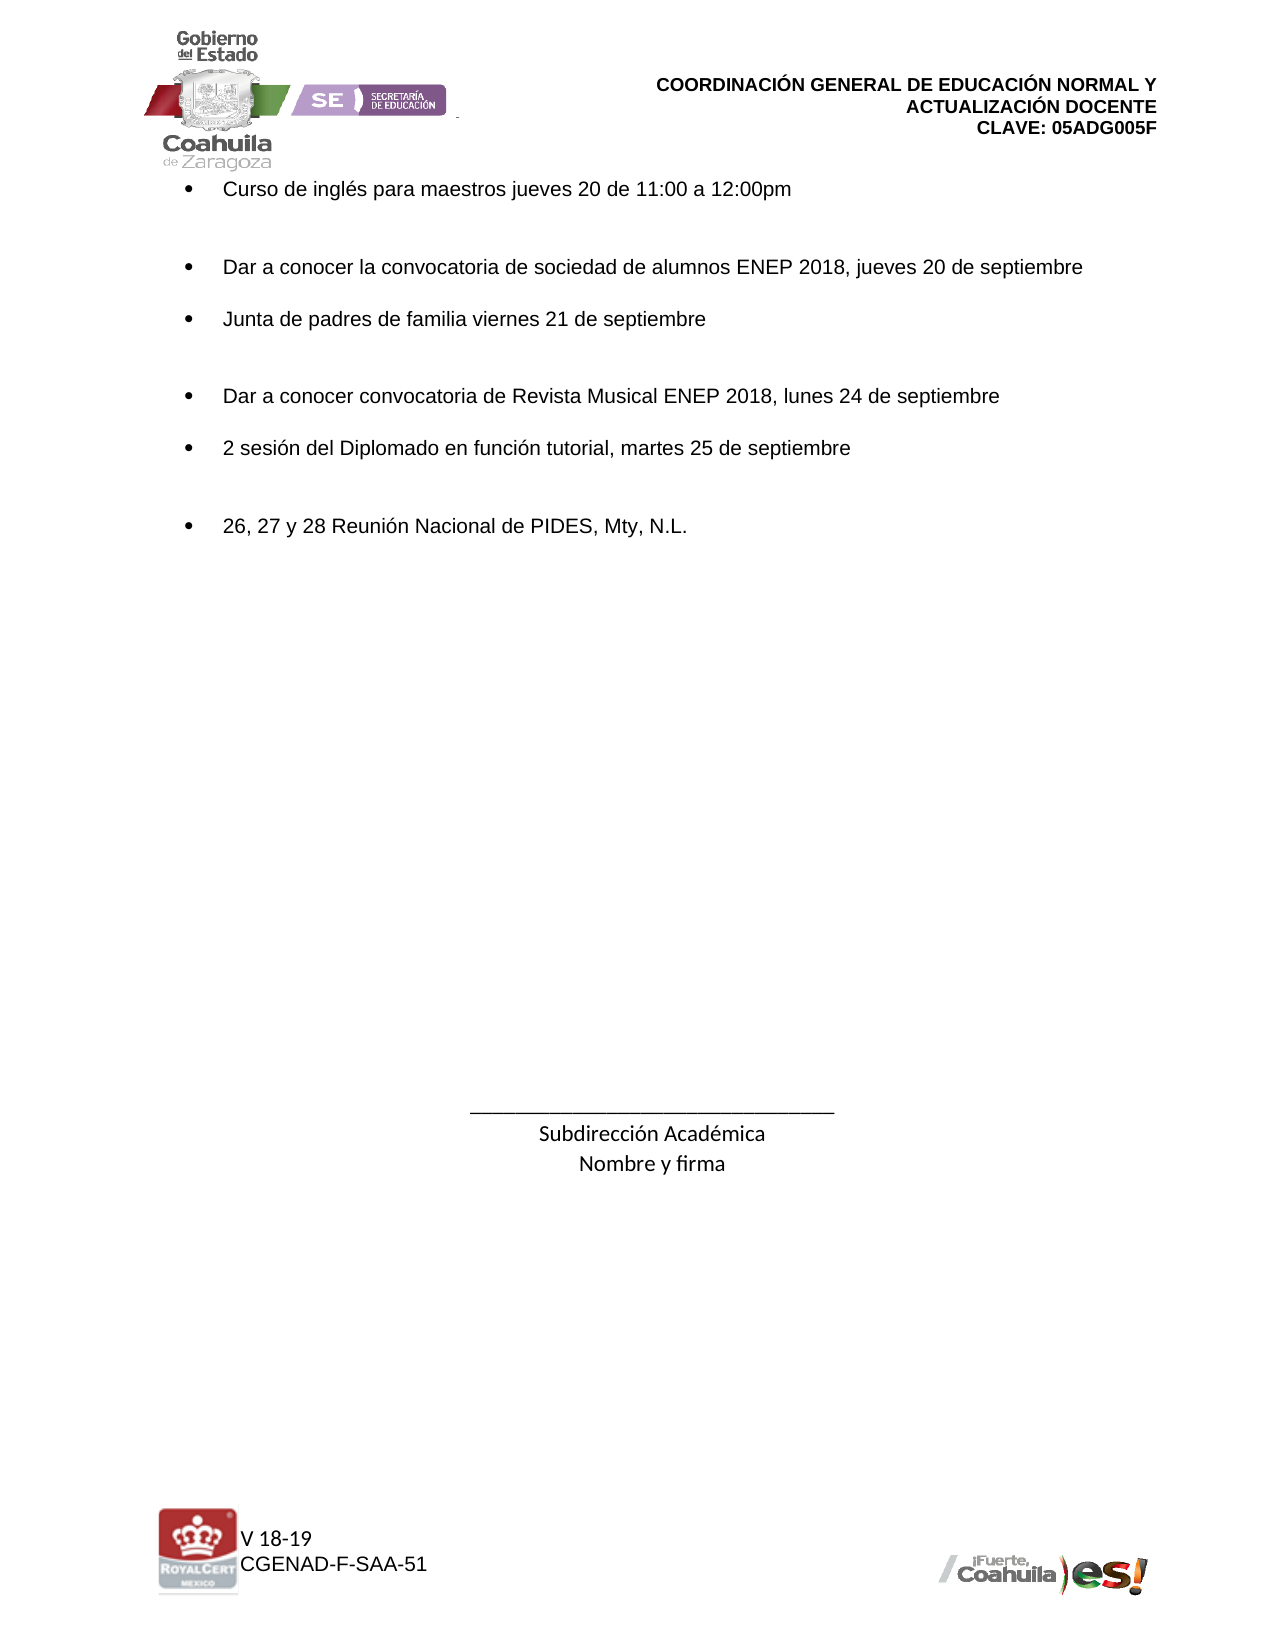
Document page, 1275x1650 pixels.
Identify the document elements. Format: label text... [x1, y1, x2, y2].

list 2 sesión del Diplomado en función tutorial, martes 25 de septiembre [185, 436, 1157, 460]
list Curso de inglés para maestros jueves 20 de 11:00 a 12:00pm [185, 177, 1157, 201]
picture [157, 1504, 239, 1595]
list Junta de padres de familia viernes 21 de septiembre [185, 307, 1157, 331]
list Dar a conocer convocatoria de Revista Musical ENEP 2018, lunes 24 de septiembre [185, 384, 1157, 408]
list 26, 27 y 28 Reunión Nacional de PIDES, Mty, N.L. [185, 514, 1157, 538]
text ________________________________ [148, 1089, 1157, 1117]
picture [931, 1543, 1157, 1604]
text Nombre y firma [148, 1149, 1157, 1178]
list Dar a conocer la convocatoria de sociedad de alumnos ENEP 2018, jueves 20 de septiembre [185, 255, 1157, 279]
picture [133, 25, 460, 182]
text Subdirección Académica [148, 1119, 1157, 1147]
